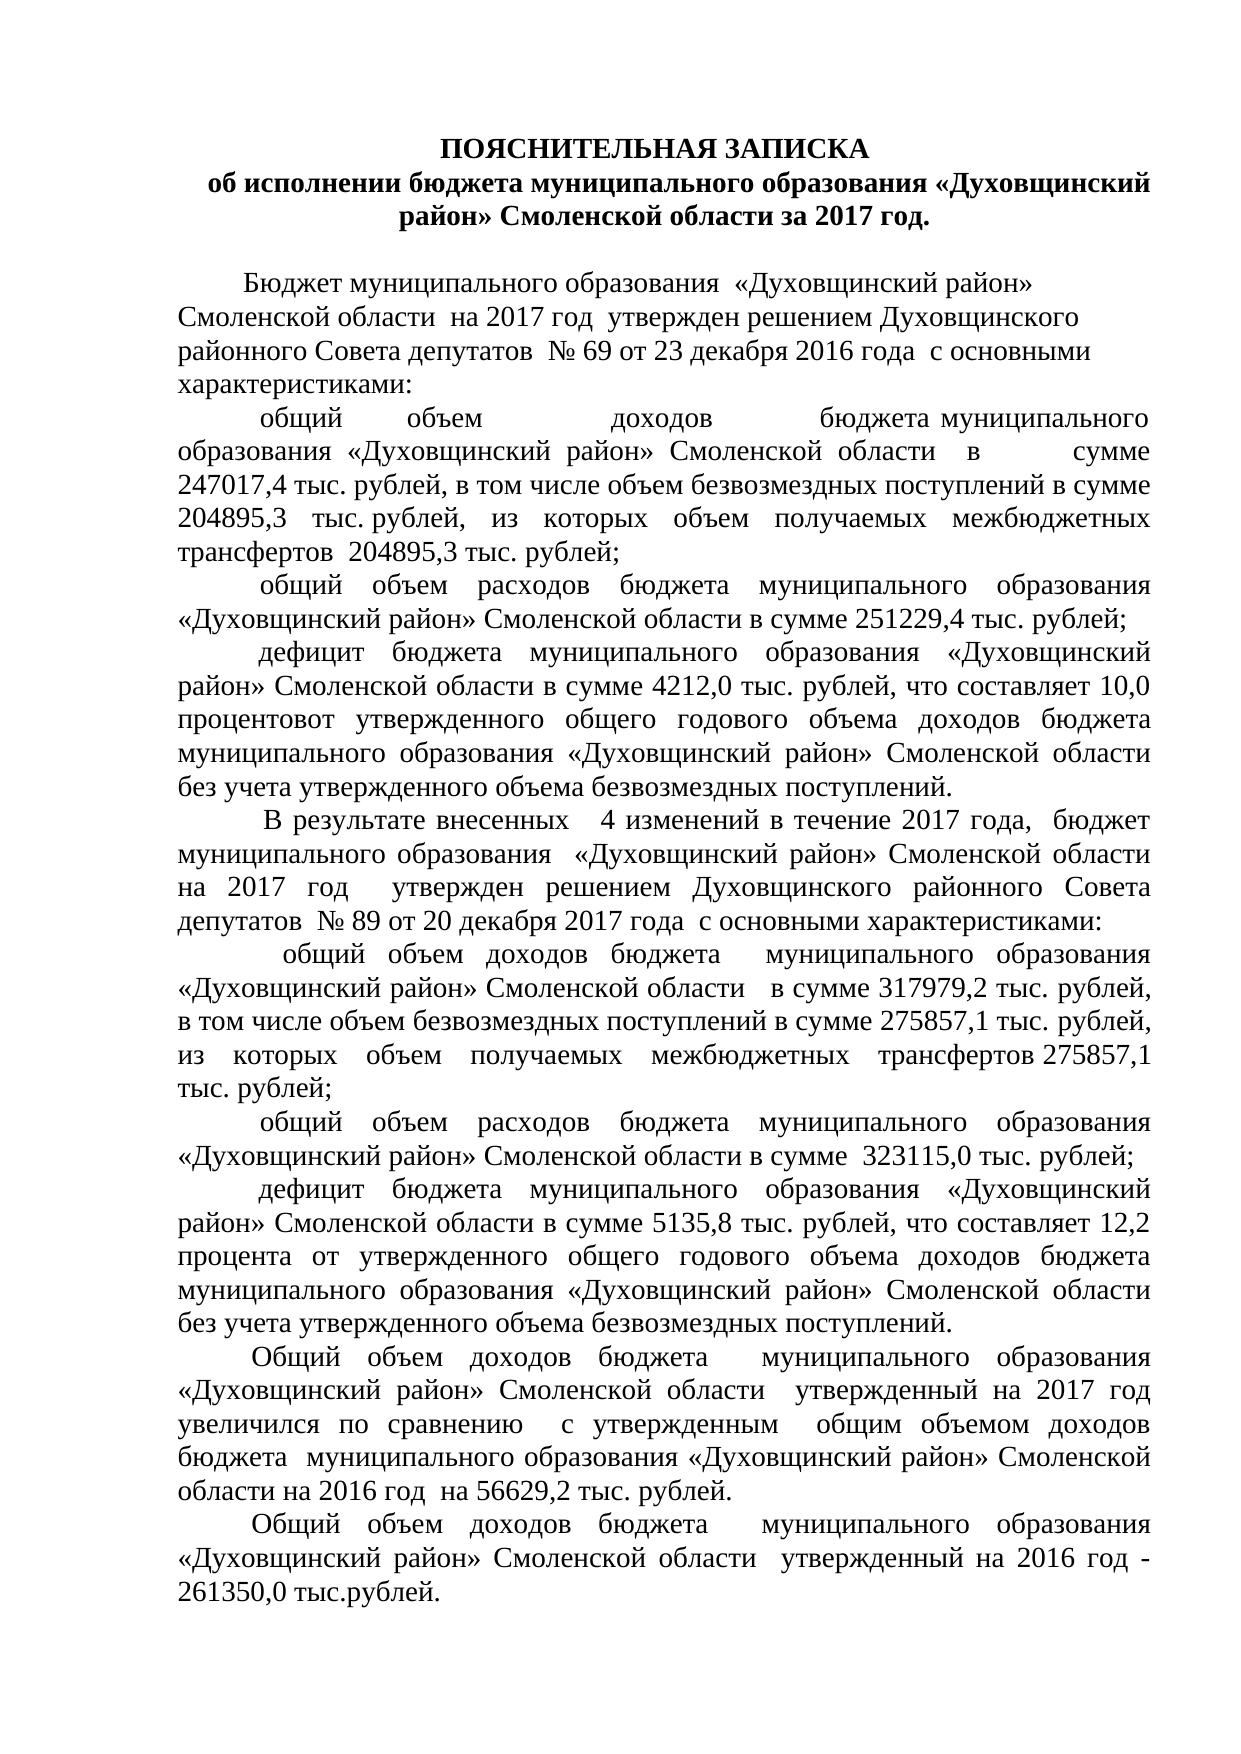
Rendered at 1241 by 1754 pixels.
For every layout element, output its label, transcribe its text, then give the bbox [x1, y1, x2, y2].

text общий объем расходов бюджета муниципального образования «Духовщинский район» Смоленской области в сумме 251229,4 тыс. рублей; [177, 567, 1152, 634]
text общий объем доходов бюджета муниципального образования «Духовщинский район» Смоленской области в сумме 317979,2 тыс. рублей, в том числе объем безвозмездных поступлений в сумме 275857,1 тыс. рублей, из которых объем получаемых межбюджетных трансфертов 275857,1 тыс. рублей; [177, 936, 1152, 1104]
text дефицит бюджета муниципального образования «Духовщинский район» Смоленской области в сумме 4212,0 тыс. рублей, что составляет 10,0 процентовот утвержденного общего годового объема доходов бюджета муниципального образования «Духовщинский район» Смоленской области без учета утвержденного объема безвозмездных поступлений. [177, 634, 1152, 802]
text дефицит бюджета муниципального образования «Духовщинский район» Смоленской области в сумме 5135,8 тыс. рублей, что составляет 12,2 процента от утвержденного общего годового объема доходов бюджета муниципального образования «Духовщинский район» Смоленской области без учета утвержденного объема безвозмездных поступлений. [177, 1171, 1152, 1339]
text В результате внесенных 4 изменений в течение 2017 года, бюджет муниципального образования «Духовщинский район» Смоленской области на 2017 год утвержден решением Духовщинского районного Совета депутатов № 89 от 20 декабря 2017 года с основными характеристиками: [177, 802, 1152, 936]
text ПОЯСНИТЕЛЬНАЯ ЗАПИСКА [177, 131, 1152, 165]
text об исполнении бюджета муниципального образования «Духовщинский район» Смоленской области за 2017 год. [177, 165, 1152, 232]
text общий объем расходов бюджета муниципального образования «Духовщинский район» Смоленской области в сумме 323115,0 тыс. рублей; [177, 1104, 1152, 1171]
text общий объем доходов бюджета муниципального образования «Духовщинский район» Смоленской области в сумме 247017,4 тыс. рублей, в том числе объем безвозмездных поступлений в сумме 204895,3 тыс. рублей, из которых объем получаемых межбюджетных трансфертов 204895,3 тыс. рублей; [177, 400, 1152, 567]
text Бюджет муниципального образования «Духовщинский район» Смоленской области на 2017 год утвержден решением Духовщинского районного Совета депутатов № 69 от 23 декабря 2016 года с основными характеристиками: [177, 266, 1152, 400]
text Общий объем доходов бюджета муниципального образования «Духовщинский район» Смоленской области утвержденный на 2017 год увеличился по сравнению с утвержденным общим объемом доходов бюджета муниципального образования «Духовщинский район» Смоленской области на 2016 год на 56629,2 тыс. рублей. [177, 1339, 1152, 1507]
text Общий объем доходов бюджета муниципального образования «Духовщинский район» Смоленской области утвержденный на 2016 год -261350,0 тыс.рублей. [177, 1507, 1152, 1607]
